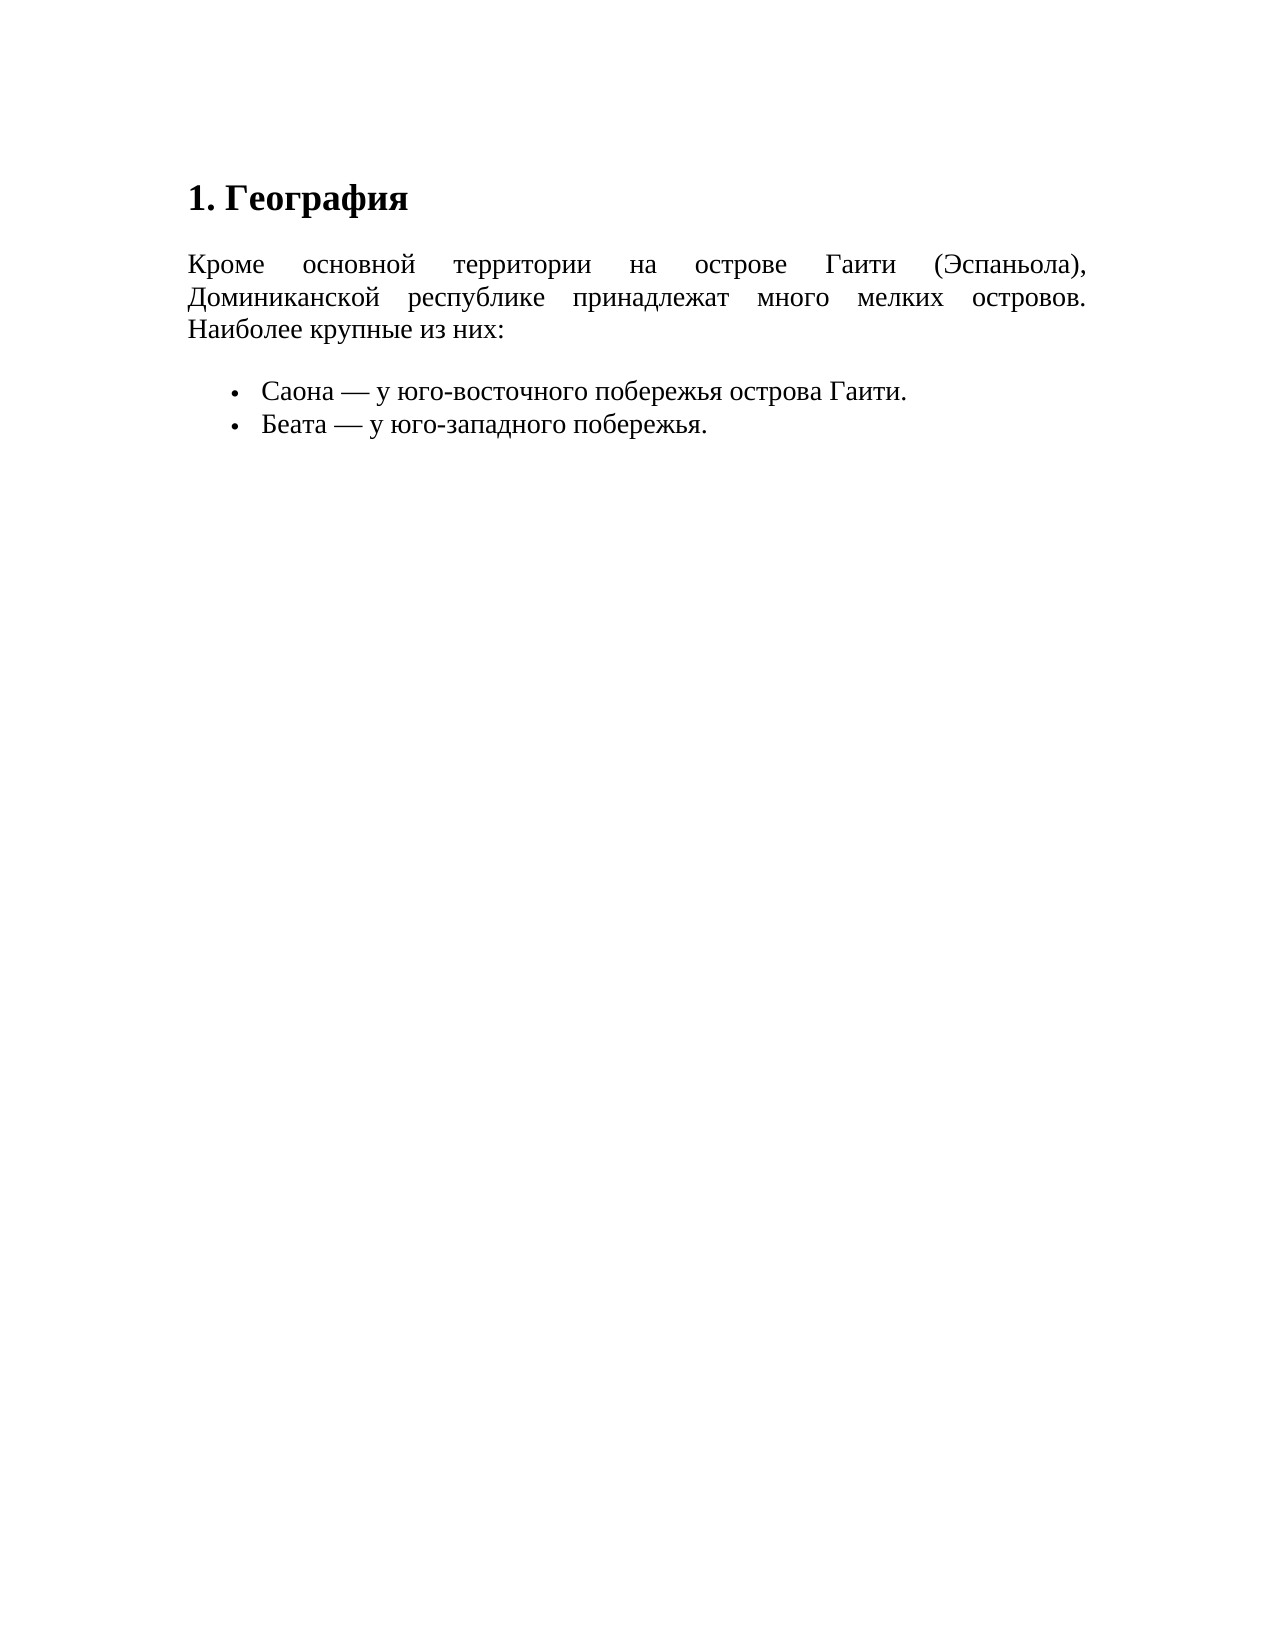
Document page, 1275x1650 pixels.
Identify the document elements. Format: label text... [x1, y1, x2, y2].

list Беата — у юго-западного побережья. [232, 407, 1087, 439]
list 1. География [187, 175, 1087, 218]
text Кроме основной территории на острове Гаити (Эспаньола), Доминиканской республике принадлежат много мелких островов. Наиболее крупные из них: [187, 248, 1087, 345]
list Саона — у юго-восточного побережья острова Гаити. [232, 374, 1087, 407]
